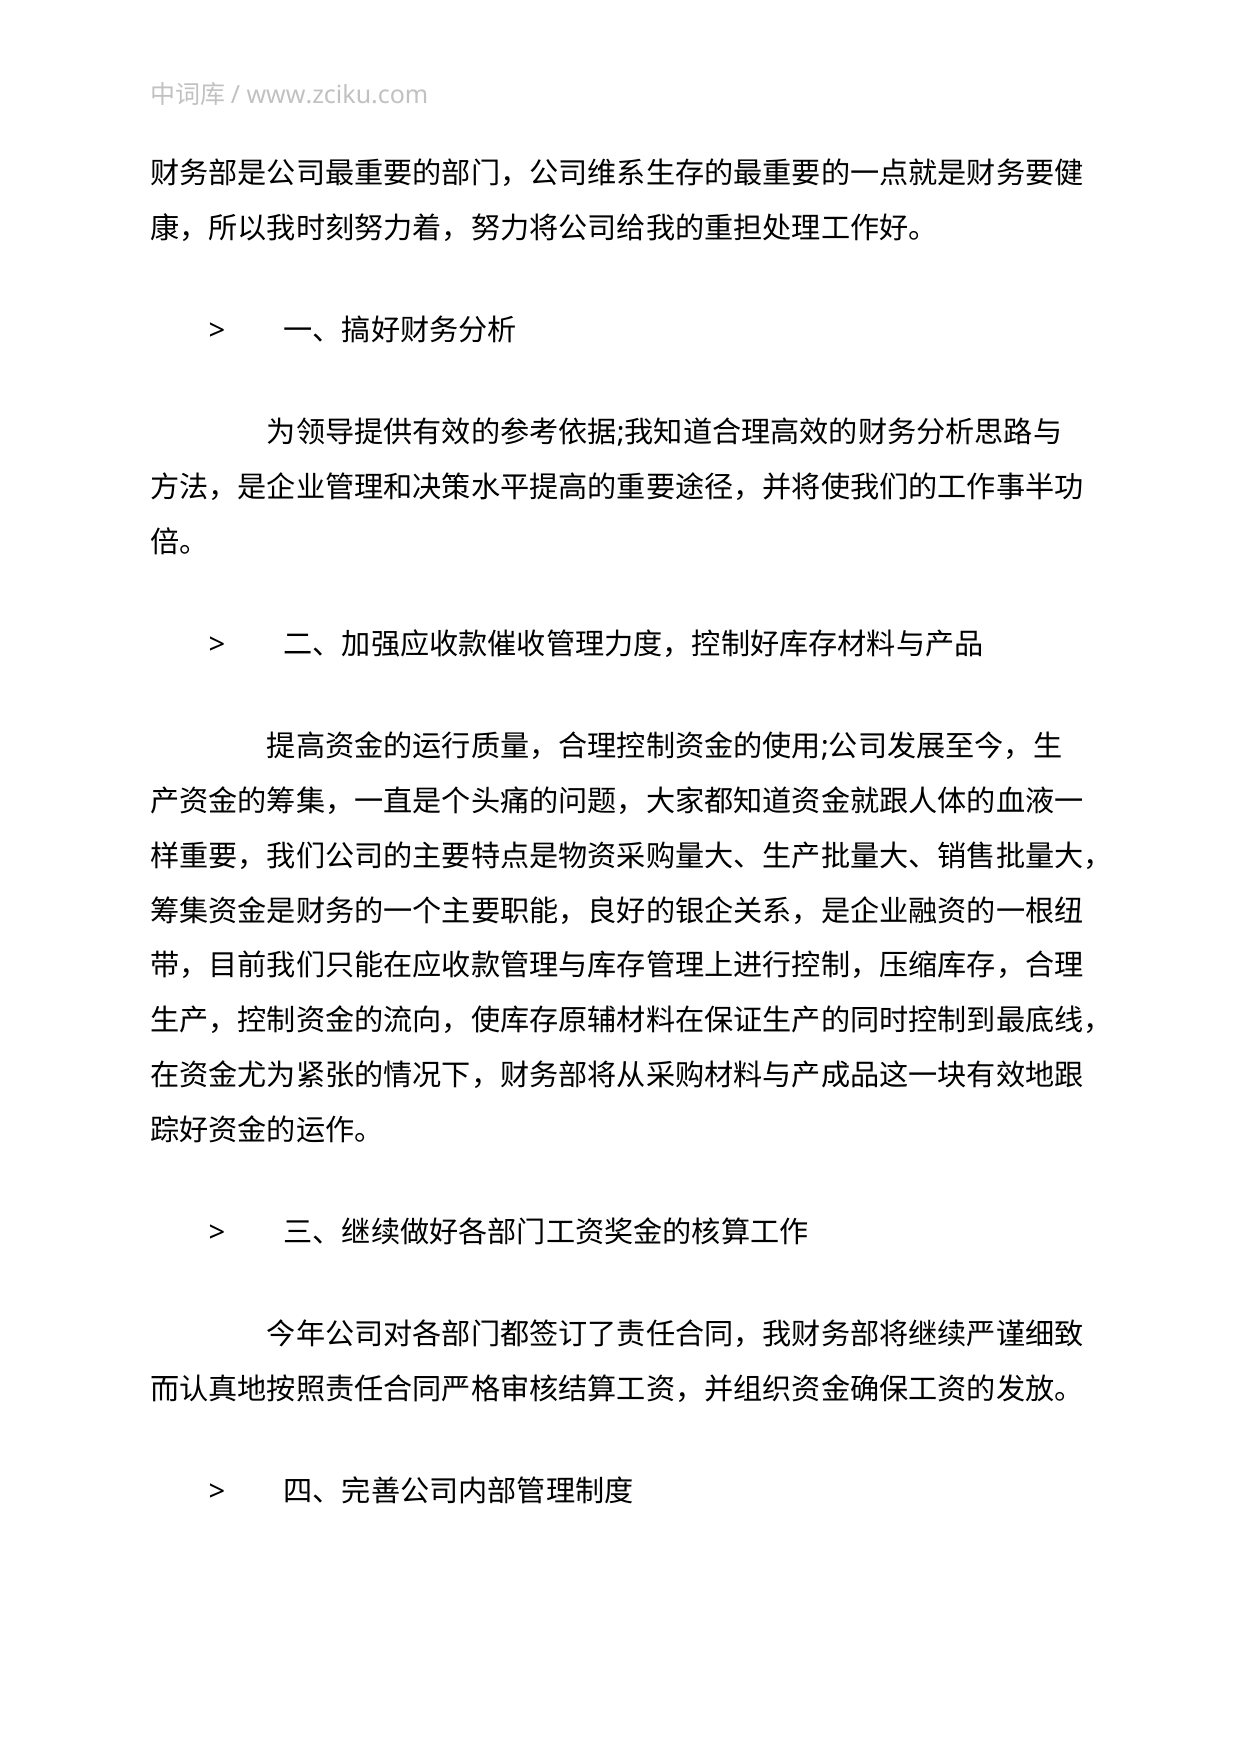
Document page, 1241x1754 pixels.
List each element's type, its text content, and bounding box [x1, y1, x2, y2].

text > 三、继续做好各部门工资奖金的核算工作 [150, 1208, 1090, 1251]
text > 一、搞好财务分析 [150, 307, 1090, 349]
text > 四、完善公司内部管理制度 [150, 1467, 1090, 1509]
text 为领导提供有效的参考依据;我知道合理高效的财务分析思路与方法，是企业管理和决策水平提高的重要途径，并将使我们的工作事半功倍。 [150, 409, 1090, 561]
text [150, 150, 1090, 247]
text 今年公司对各部门都签订了责任合同，我财务部将继续严谨细致而认真地按照责任合同严格审核结算工资，并组织资金确保工资的发放。 [150, 1310, 1090, 1408]
text > 二、加强应收款催收管理力度，控制好库存材料与产品 [150, 620, 1090, 663]
text 提高资金的运行质量，合理控制资金的使用;公司发展至今，生产资金的筹集，一直是个头痛的问题，大家都知道资金就跟人体的血液一样重要，我们公司的主要特点是物资采购量大、生产批量大、销售批量大，筹集资金是财务的一个主要职能，良好的银企关系，是企业融资的一根纽带，目前我们只能在应收款管理与库存管理上进行控制，压缩库存，合理生产，控制资金的流向，使库存原辅材料在保证生产的同时控制到最底线，在资金尤为紧张的情况下，财务部将从采购材料与产成品这一块有效地跟踪好资金的运作。 [150, 722, 1090, 1149]
